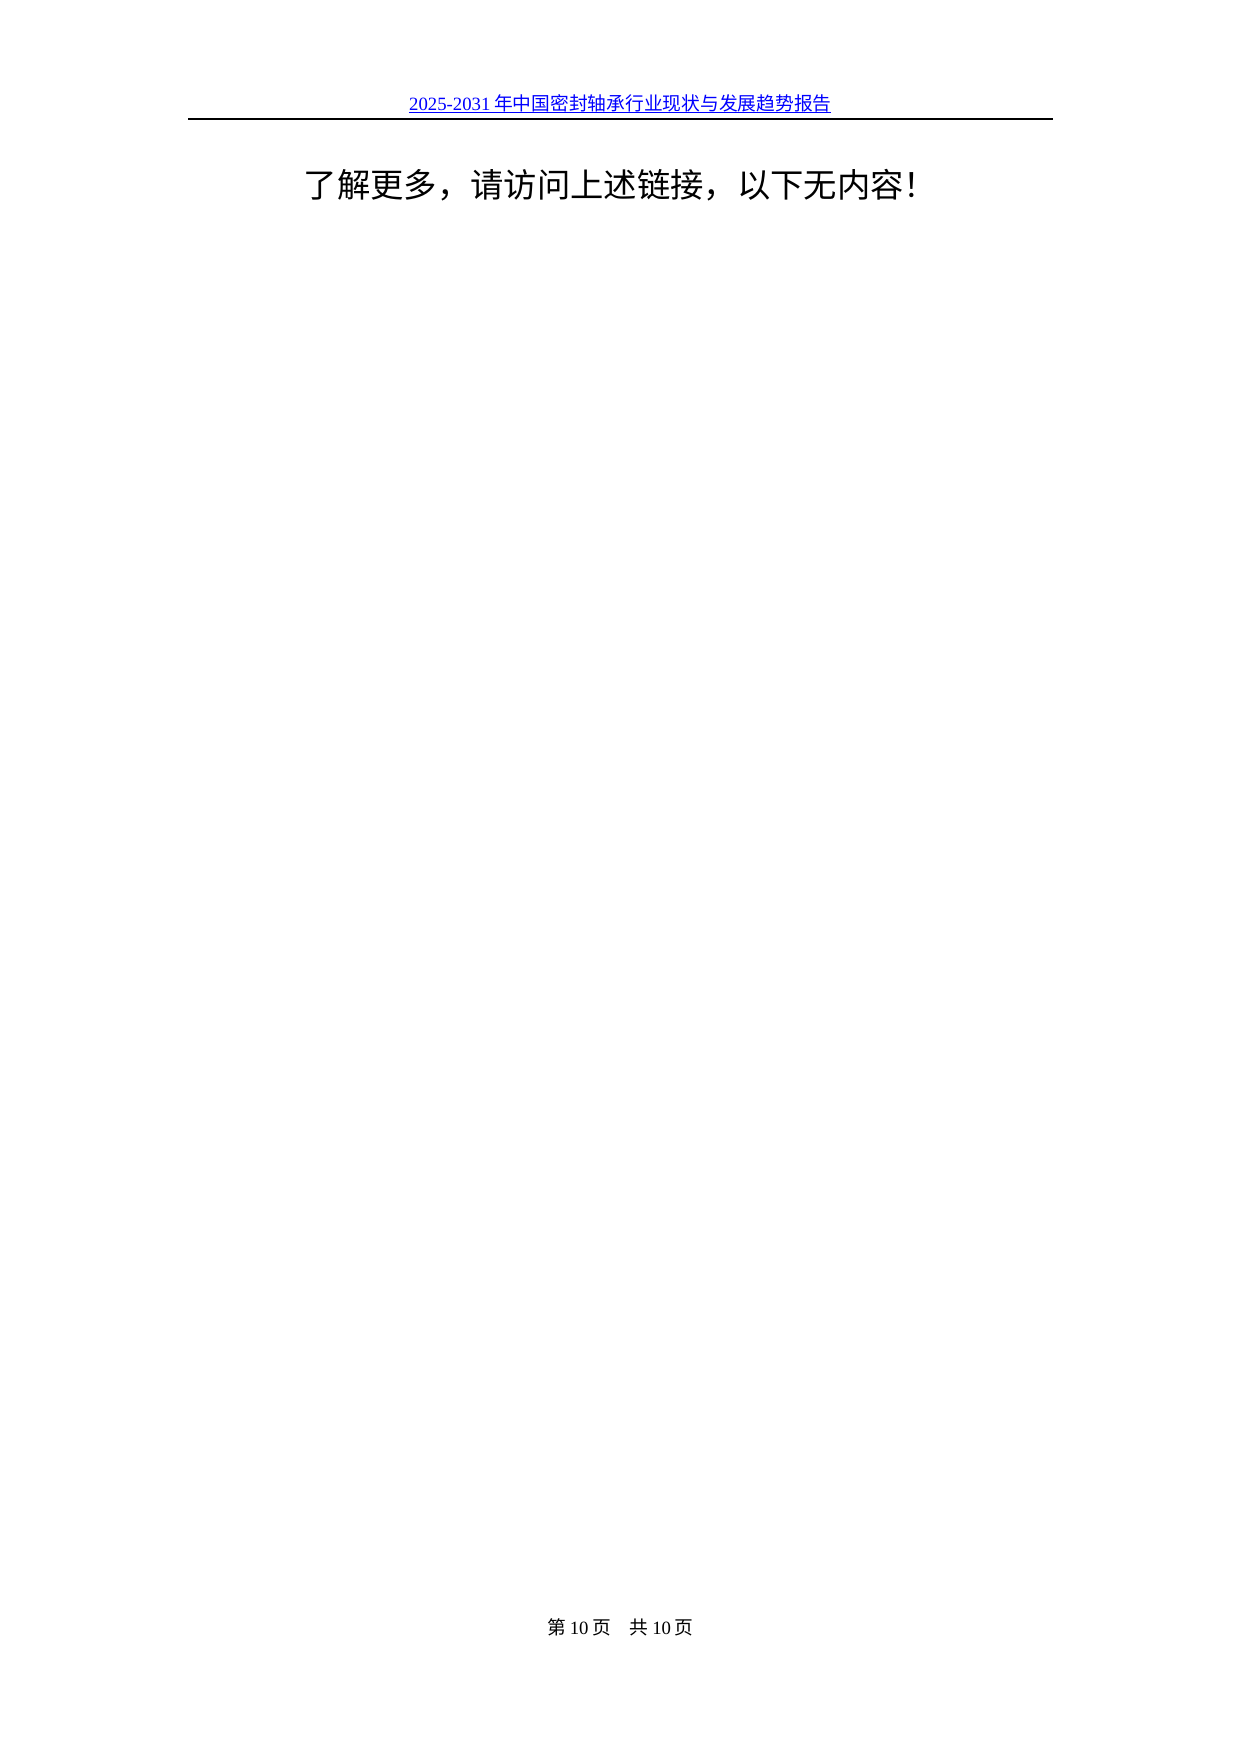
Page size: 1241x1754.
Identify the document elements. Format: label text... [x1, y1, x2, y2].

title 了解更多，请访问上述链接，以下无内容！ [187, 150, 1053, 215]
